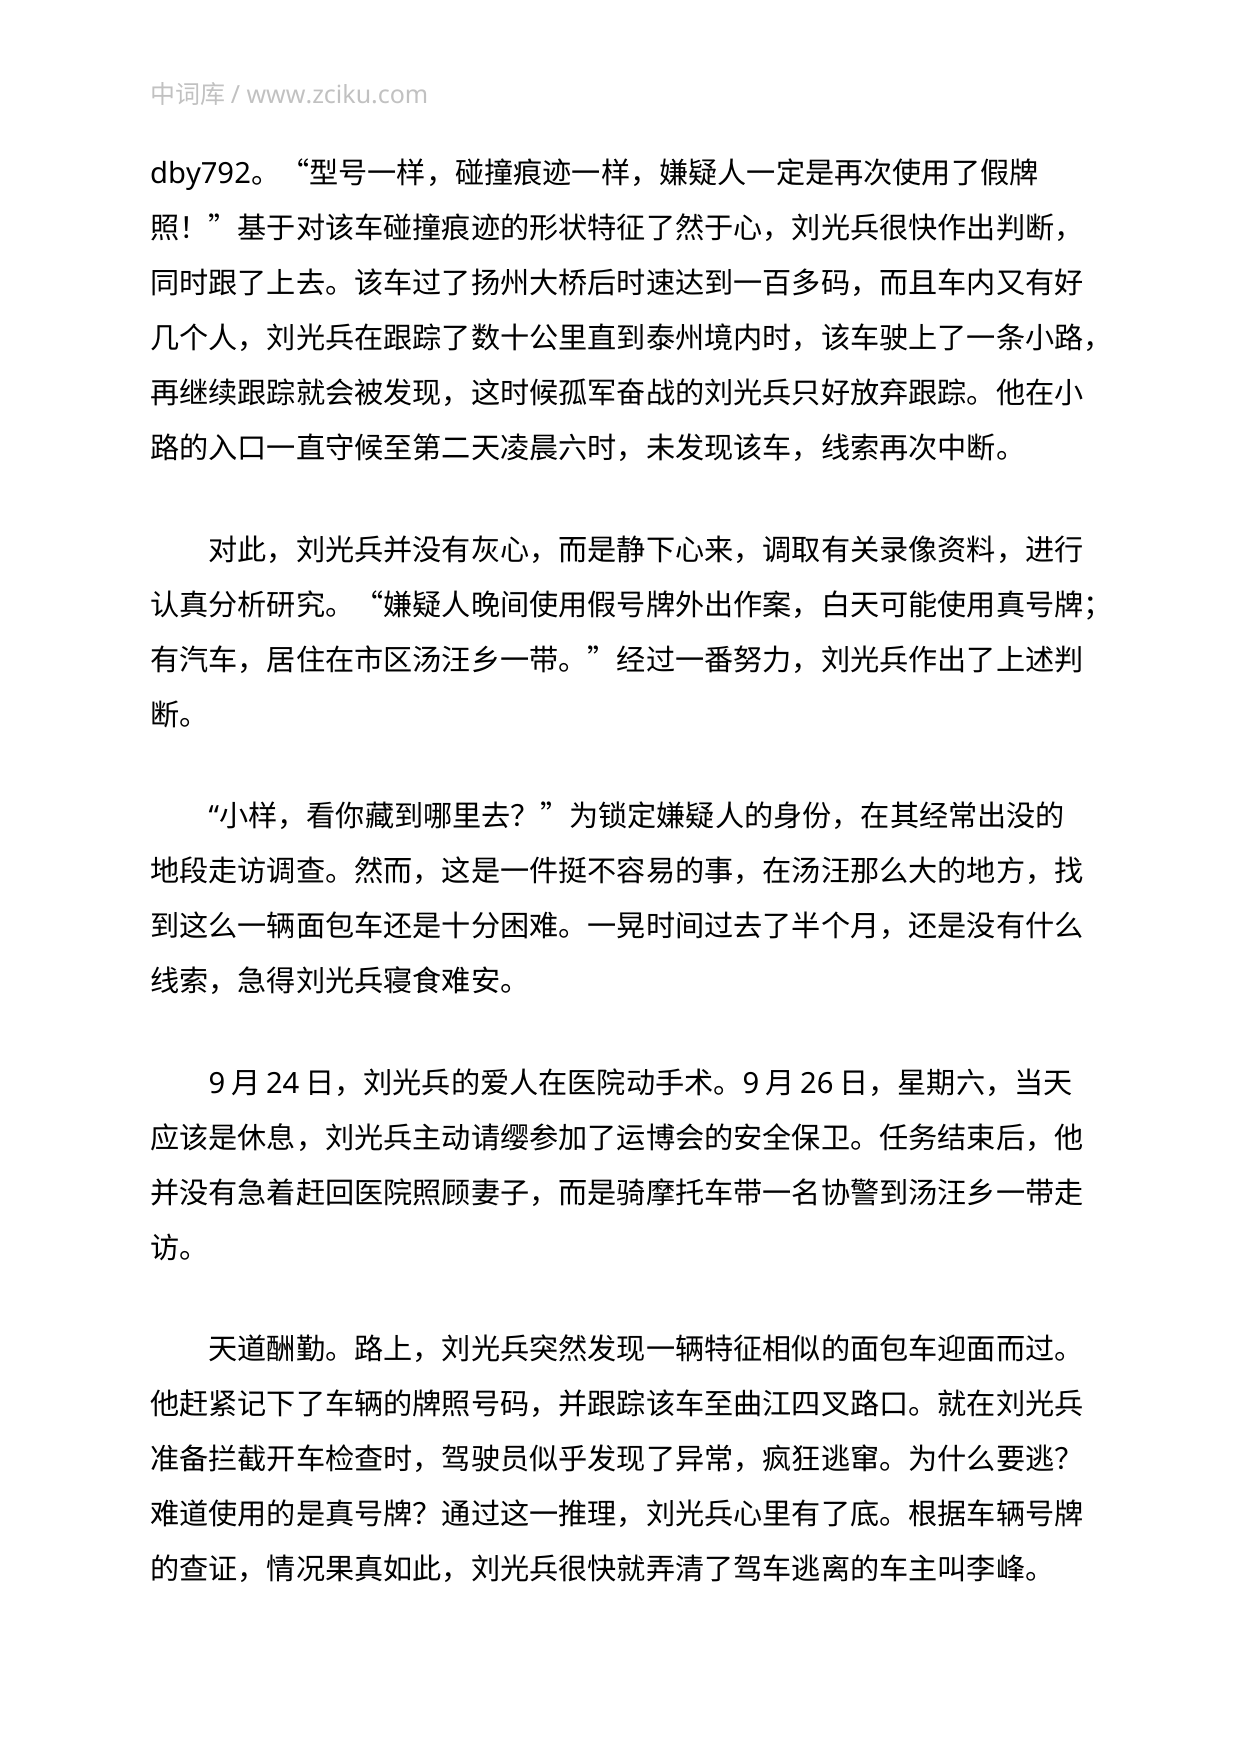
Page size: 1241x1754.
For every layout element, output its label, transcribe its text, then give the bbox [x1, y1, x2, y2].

text 对此，刘光兵并没有灰心，而是静下心来，调取有关录像资料，进行认真分析研究。“嫌疑人晚间使用假号牌外出作案，白天可能使用真号牌；有汽车，居住在市区汤汪乡一带。”经过一番努力，刘光兵作出了上述判断。 [150, 526, 1090, 733]
text 天道酬勤。路上，刘光兵突然发现一辆特征相似的面包车迎面而过。他赶紧记下了车辆的牌照号码，并跟踪该车至曲江四叉路口。就在刘光兵准备拦截开车检查时，驾驶员似乎发现了异常，疯狂逃窜。为什么要逃？难道使用的是真号牌？通过这一推理，刘光兵心里有了底。根据车辆号牌的查证，情况果真如此，刘光兵很快就弄清了驾车逃离的车主叫李峰。 [150, 1326, 1090, 1588]
text “小样，看你藏到哪里去？”为锁定嫌疑人的身份，在其经常出没的地段走访调查。然而，这是一件挺不容易的事，在汤汪那么大的地方，找到这么一辆面包车还是十分困难。一晃时间过去了半个月，还是没有什么线索，急得刘光兵寝食难安。 [150, 793, 1090, 1000]
text 9月24日，刘光兵的爱人在医院动手术。9月26日，星期六，当天应该是休息，刘光兵主动请缨参加了运博会的安全保卫。任务结束后，他并没有急着赶回医院照顾妻子，而是骑摩托车带一名协警到汤汪乡一带走访。 [150, 1059, 1090, 1266]
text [150, 150, 1090, 467]
